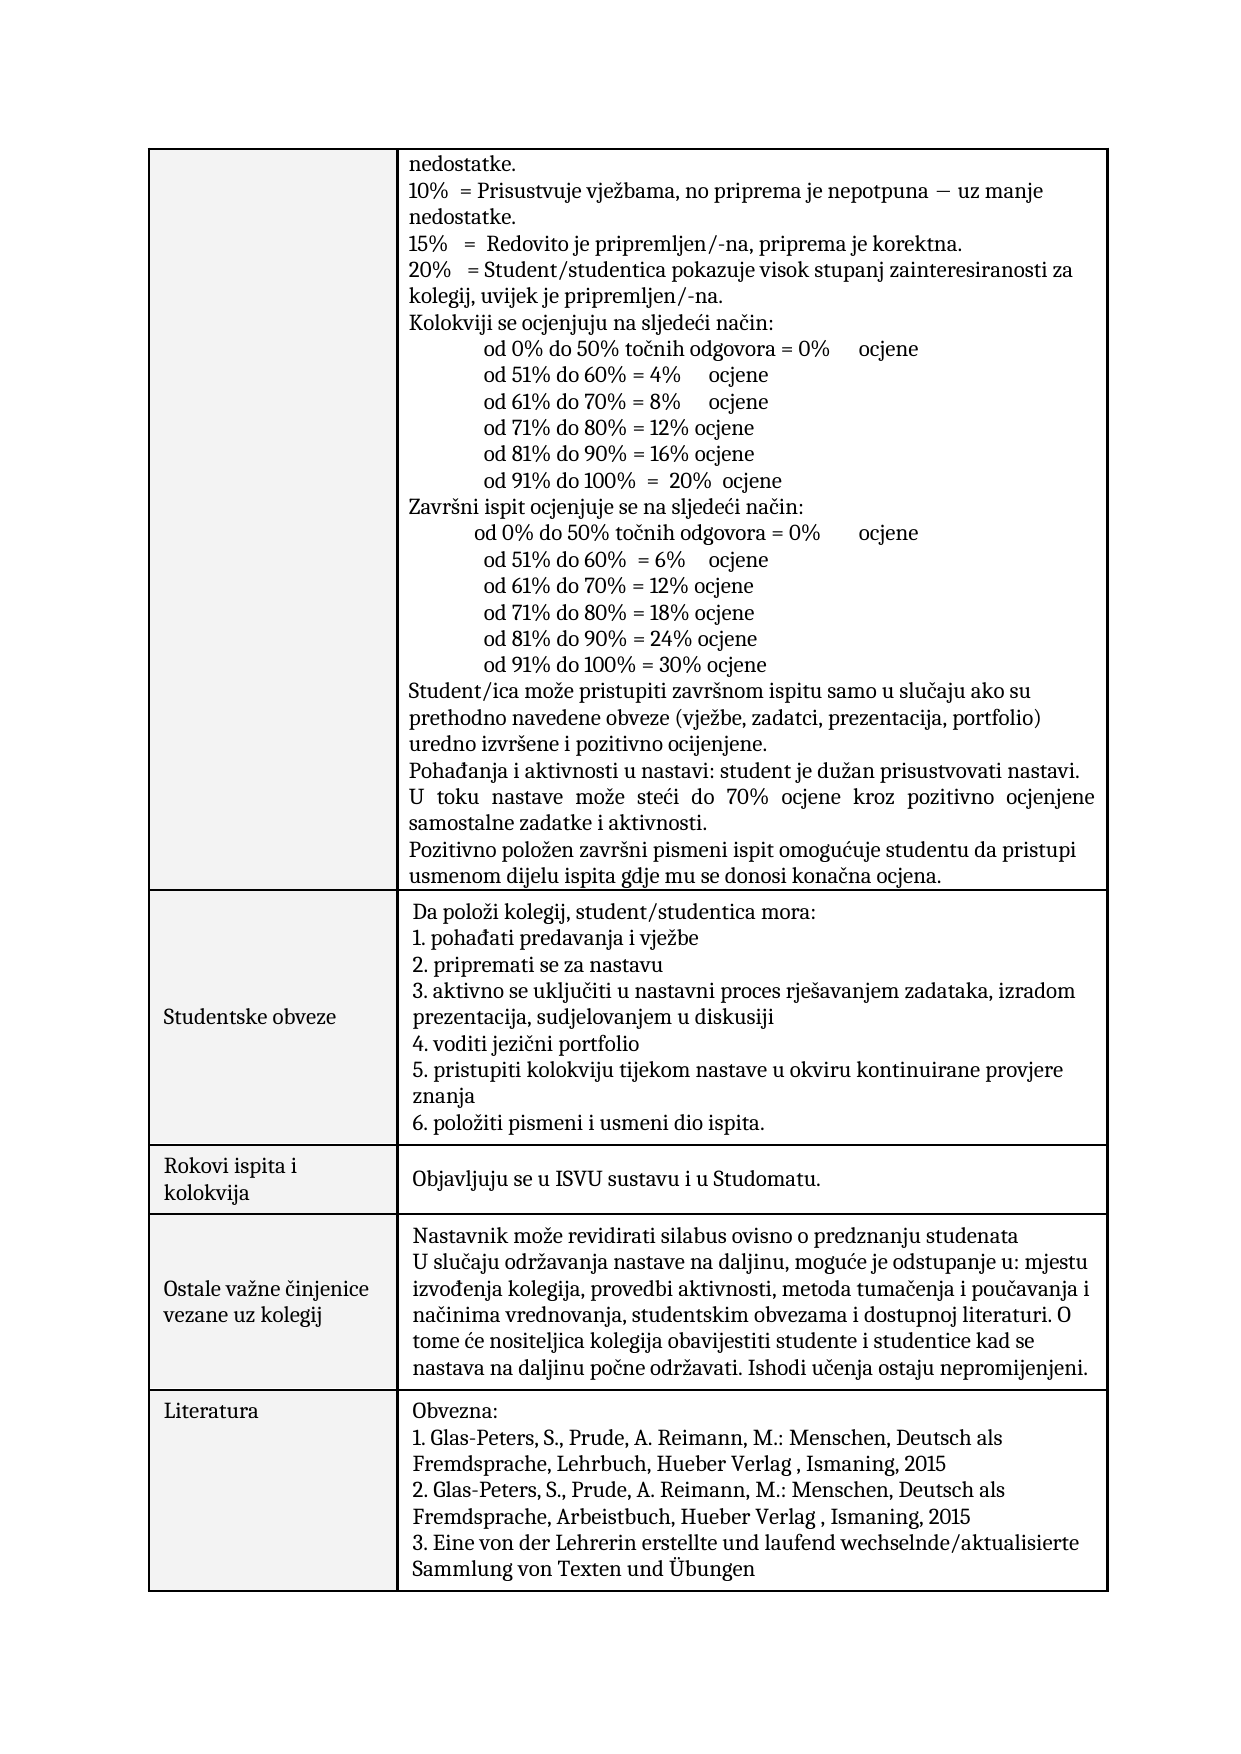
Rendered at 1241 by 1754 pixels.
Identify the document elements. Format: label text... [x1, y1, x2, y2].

table_cell Nastavnik može revidirati silabus ovisno o predznanju studenata U slučaju održavanja nastave na daljinu, moguće je odstupanje u: mjestu izvođenja kolegija, provedbi aktivnosti, metoda tumačenja i poučavanja i načinima vrednovanja, studentskim obvezama i dostupnoj literaturi. O tome će nositeljica kolegija obavijestiti studente i studentice kad se nastava na daljinu počne održavati. Ishodi učenja ostaju nepromijenjeni. [399, 1215, 1106, 1388]
table_cell Studentske obveze [150, 891, 396, 1143]
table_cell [399, 1391, 1106, 1590]
table_cell Rokovi ispita i kolokvija [150, 1146, 396, 1213]
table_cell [399, 150, 1106, 889]
table_cell Literatura [150, 1391, 396, 1590]
table_cell Da položi kolegij, student/studentica mora: 1. pohađati predavanja i vježbe 2. pripremati se za nastavu 3. aktivno se uključiti u nastavni proces rješavanjem zadataka, izradom prezentacija, sudjelovanjem u diskusiji 4. voditi jezični portfolio 5. pristupiti kolokviju tijekom nastave u okviru kontinuirane provjere znanja 6. položiti pismeni i usmeni dio ispita. [399, 891, 1106, 1143]
table_cell Ostale važne činjenice vezane uz kolegij [150, 1215, 396, 1388]
table_cell Objavljuju se u ISVU sustavu i u Studomatu. [399, 1146, 1106, 1213]
